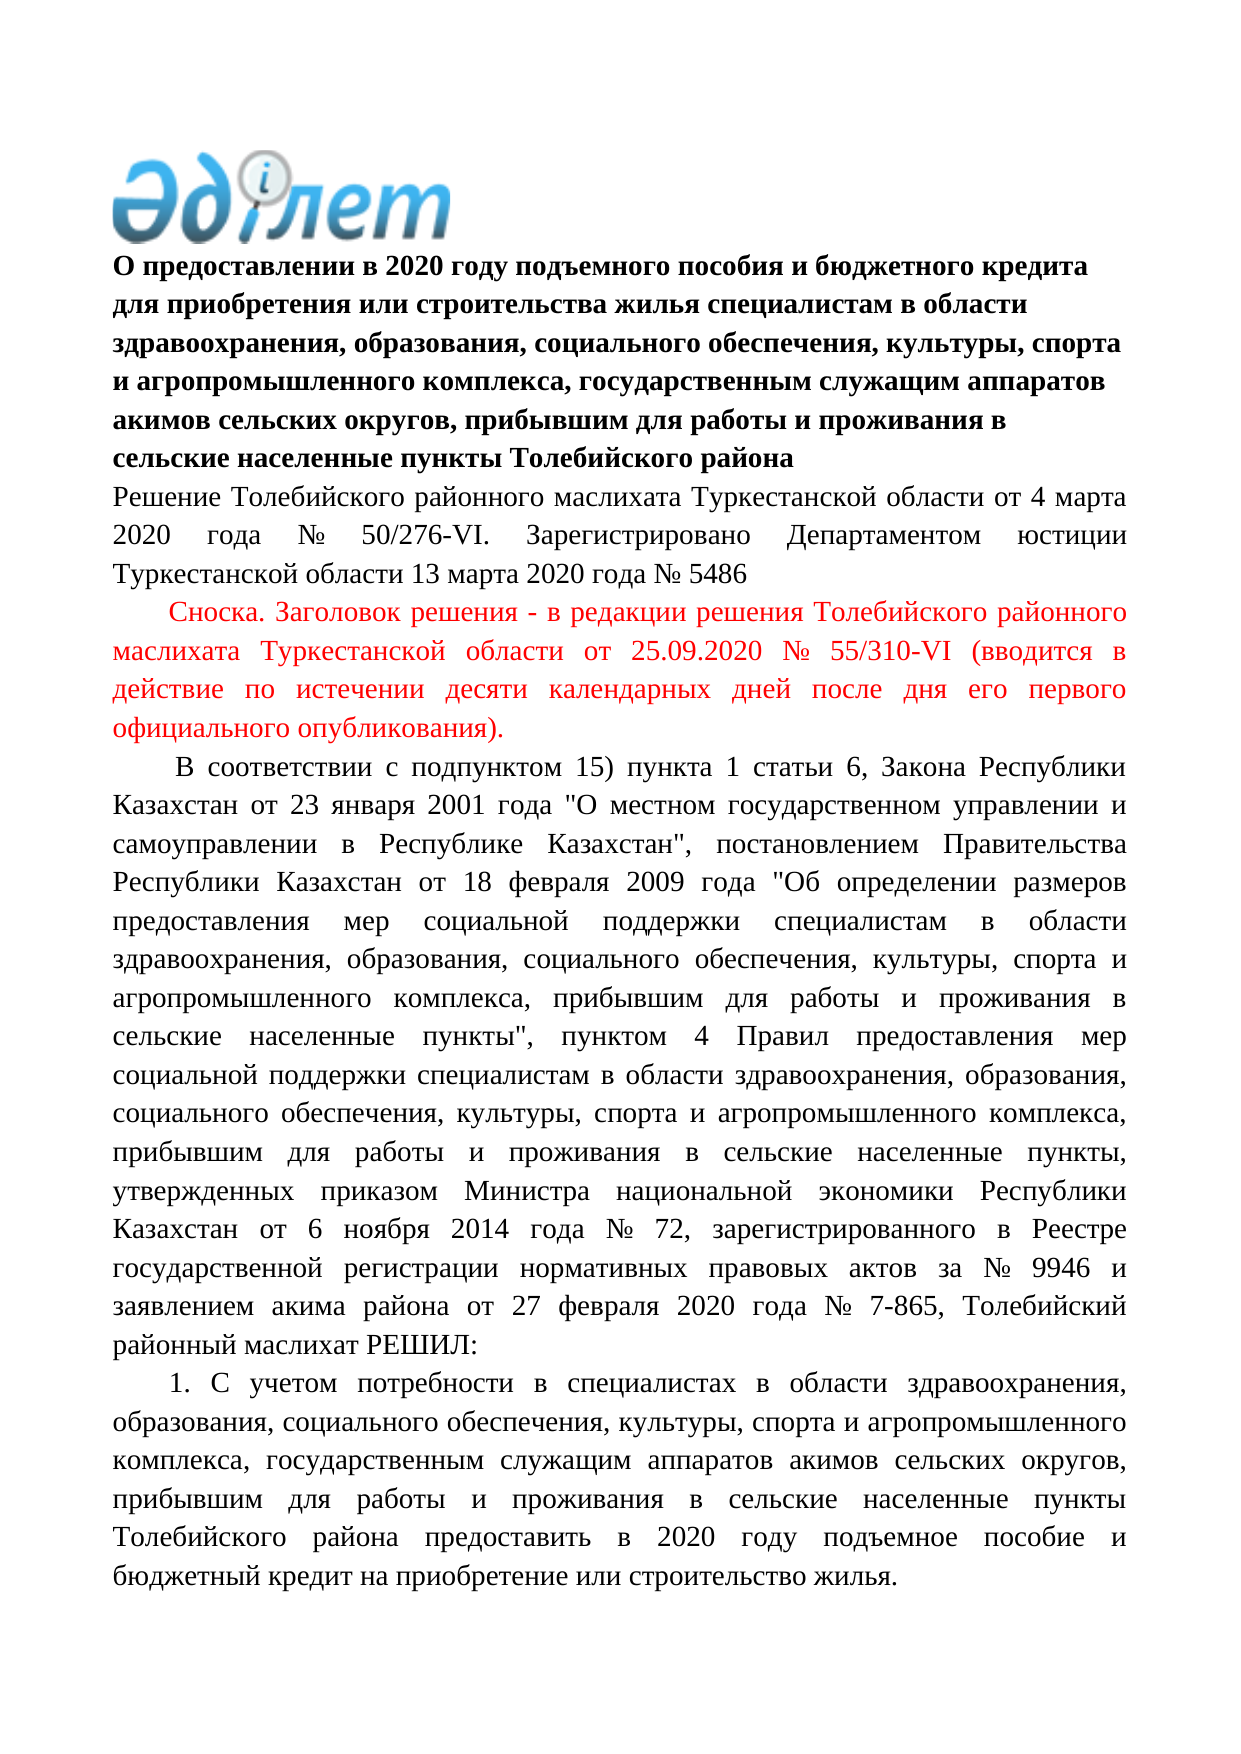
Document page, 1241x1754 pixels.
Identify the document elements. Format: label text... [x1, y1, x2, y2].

text Сноска. Заголовок решения - в редакции решения Толебийского районного маслихата Туркестанской области от 25.09.2020 № 55/310-VI (вводится в действие по истечении десяти календарных дней после дня его первого официального опубликования). [112, 594, 1128, 744]
text Решение Толебийского районного маслихата Туркестанской области от 4 марта 2020 года № 50/276-VI. Зарегистрировано Департаментом юстиции Туркестанской области 13 марта 2020 года № 5486 [112, 479, 1128, 589]
picture [112, 150, 451, 244]
text 1. С учетом потребности в специалистах в области здравоохранения, образования, социального обеспечения, культуры, спорта и агропромышленного комплекса, государственным служащим аппаратов акимов сельских округов, прибывшим для работы и проживания в сельские населенные пункты Толебийского района предоставить в 2020 году подъемное пособие и бюджетный кредит на приобретение или строительство жилья. [112, 1365, 1128, 1592]
text О предоставлении в 2020 году подъемного пособия и бюджетного кредита для приобретения или строительства жилья специалистам в области здравоохранения, образования, социального обеспечения, культуры, спорта и агропромышленного комплекса, государственным служащим аппаратов акимов сельских округов, прибывшим для работы и проживания в сельские населенные пункты Толебийского района [112, 248, 1128, 474]
text В соответствии с подпунктом 15) пункта 1 статьи 6, Закона Республики Казахстан от 23 января 2001 года "О местном государственном управлении и самоуправлении в Республике Казахстан", постановлением Правительства Республики Казахстан от 18 февраля 2009 года "Об определении размеров предоставления мер социальной поддержки специалистам в области здравоохранения, образования, социального обеспечения, культуры, спорта и агропромышленного комплекса, прибывшим для работы и проживания в сельские населенные пункты", пунктом 4 Правил предоставления мер социальной поддержки специалистам в области здравоохранения, образования, социального обеспечения, культуры, спорта и агропромышленного комплекса, прибывшим для работы и проживания в сельские населенные пункты, утвержденных приказом Министра национальной экономики Республики Казахстан от 6 ноября 2014 года № 72, зарегистрированного в Реестре государственной регистрации нормативных правовых актов за № 9946 и заявлением акима района от 27 февраля 2020 года № 7-865, Толебийский районный маслихат РЕШИЛ: [112, 749, 1128, 1360]
